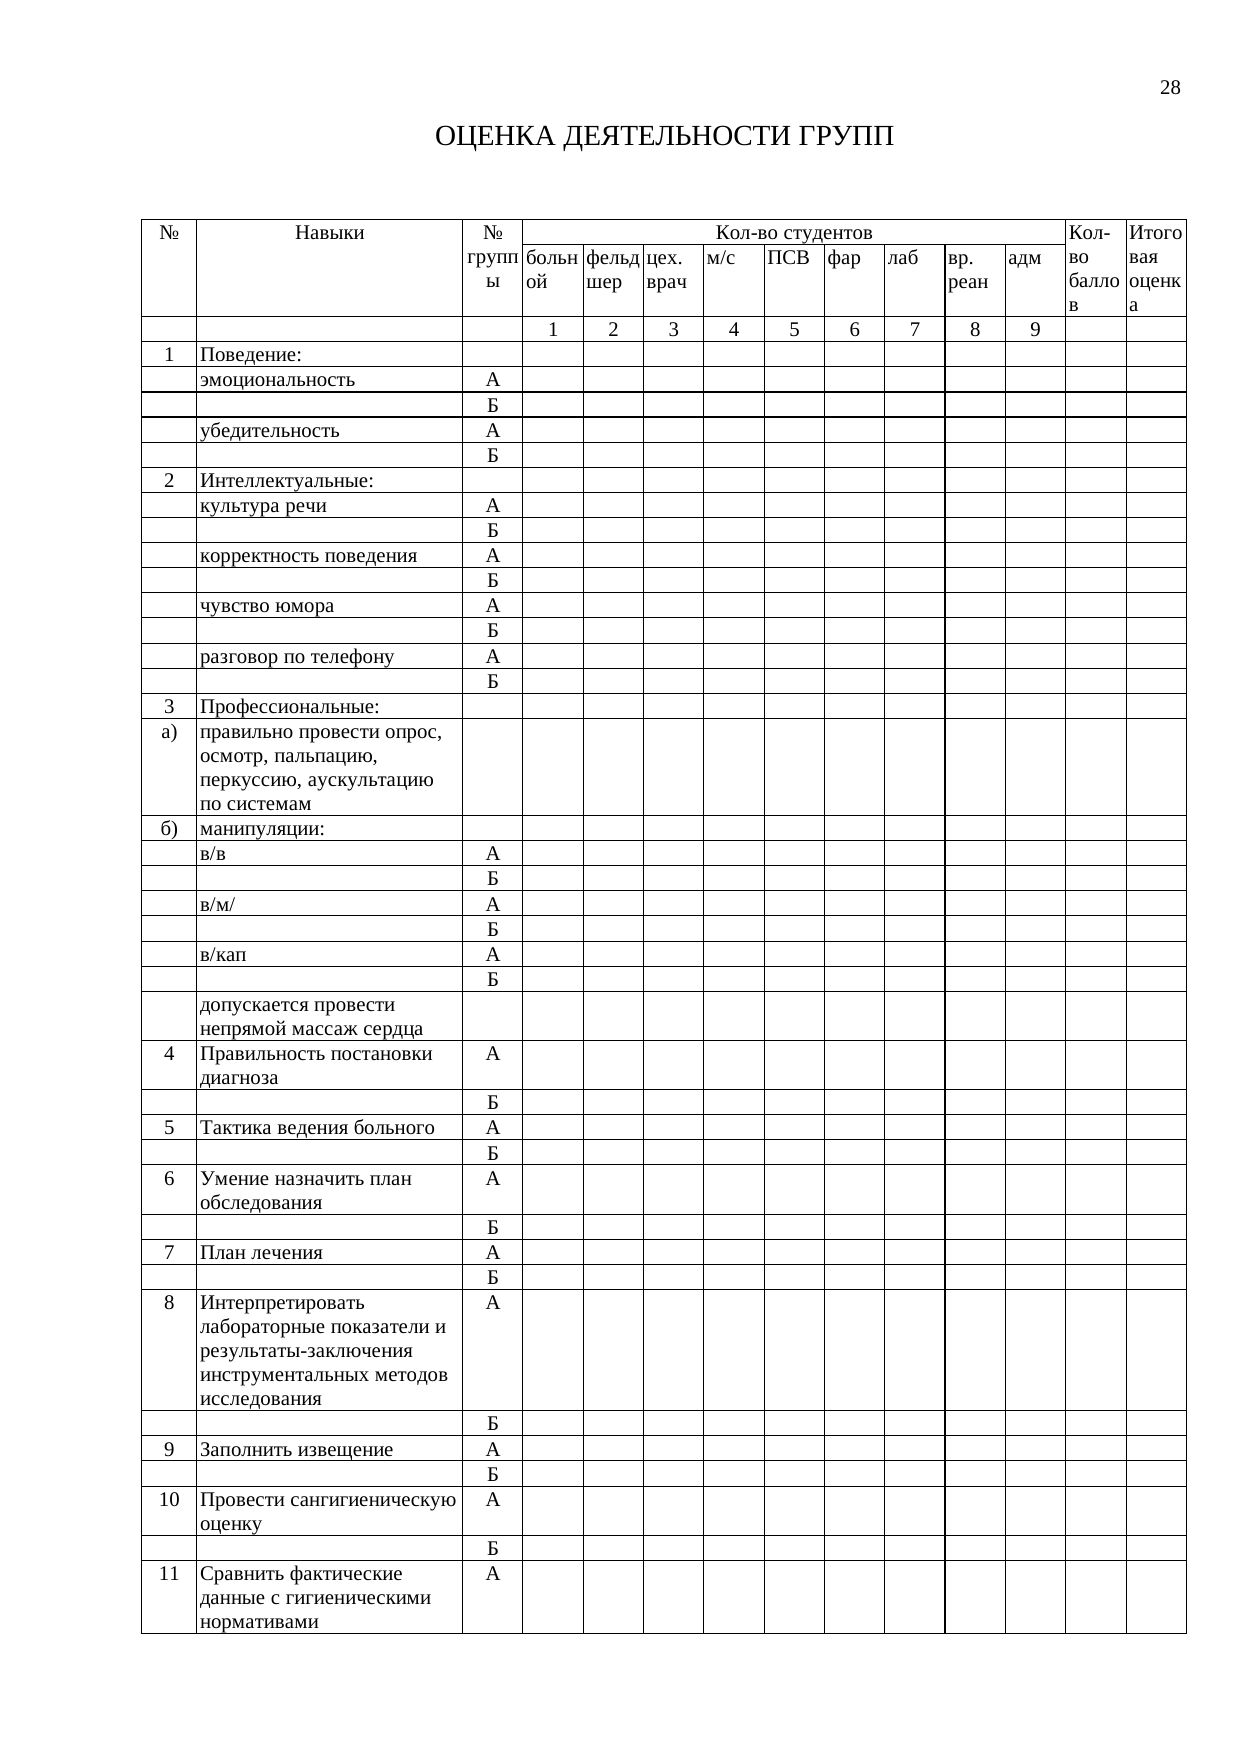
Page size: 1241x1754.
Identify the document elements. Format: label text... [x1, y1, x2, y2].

table_cell [644, 992, 703, 1040]
table_cell [1127, 1090, 1186, 1114]
table_cell [1066, 669, 1126, 693]
table_cell [523, 1090, 583, 1114]
table_cell Б [463, 1265, 522, 1289]
table_cell [1127, 719, 1186, 815]
table_cell фельдшер [584, 245, 643, 316]
table_cell [644, 568, 703, 592]
table_cell [523, 866, 583, 890]
table_cell [197, 669, 462, 693]
table_cell 8 [946, 317, 1005, 341]
table_cell [1066, 916, 1126, 941]
table_cell [946, 1290, 1005, 1410]
table_cell Заполнить извещение [197, 1436, 462, 1460]
table_cell [885, 418, 944, 442]
table_cell [1066, 866, 1126, 890]
table_cell [197, 1215, 462, 1239]
table_cell [1127, 317, 1186, 341]
table_cell А [463, 493, 522, 517]
table_cell [825, 916, 884, 941]
table_cell [523, 719, 583, 815]
table_cell [1127, 393, 1186, 416]
table_cell [1127, 694, 1186, 718]
table_cell [885, 1215, 944, 1239]
table_cell [765, 443, 824, 467]
table_cell [1127, 543, 1186, 567]
table_cell [704, 992, 764, 1040]
table_cell [644, 1090, 703, 1114]
table_cell [704, 1090, 764, 1114]
table_cell [523, 393, 583, 416]
table_cell эмоциональность [197, 367, 462, 391]
table_cell [704, 367, 764, 391]
table_cell [946, 1436, 1005, 1460]
table_cell [197, 1536, 462, 1560]
table_cell [1127, 1436, 1186, 1460]
table_cell [1066, 393, 1126, 416]
table_cell [197, 568, 462, 592]
table_cell [885, 942, 944, 966]
table_cell [704, 1487, 764, 1535]
table_cell [1066, 1487, 1126, 1535]
table_cell [523, 916, 583, 941]
table_cell [523, 1265, 583, 1289]
table_cell [1127, 866, 1186, 890]
table_cell [142, 317, 196, 341]
table_cell [765, 468, 824, 492]
table_cell А [463, 644, 522, 667]
table_cell [1006, 1290, 1065, 1410]
table_cell лаб [885, 245, 944, 316]
table_cell [644, 393, 703, 416]
table_cell 1 [523, 317, 583, 341]
table_cell [644, 1240, 703, 1264]
table_cell [584, 1165, 643, 1213]
table_cell [825, 518, 884, 542]
table_cell [1127, 992, 1186, 1040]
table_cell [885, 468, 944, 492]
table_cell [584, 644, 643, 667]
table_cell [825, 1290, 884, 1410]
table_cell [463, 317, 522, 341]
table_cell [1006, 992, 1065, 1040]
table_cell [584, 1265, 643, 1289]
table_cell [523, 1436, 583, 1460]
table_cell [825, 1411, 884, 1435]
table_cell [825, 841, 884, 865]
table_cell Интерпретировать лабораторные показатели и результаты-заключения инструментальных методов исследования [197, 1290, 462, 1410]
table_cell [885, 891, 944, 915]
table_cell [946, 1536, 1005, 1560]
table_cell [523, 543, 583, 567]
table_cell [584, 967, 643, 991]
table_cell [1066, 841, 1126, 865]
table_cell [197, 1090, 462, 1114]
table_cell [1127, 669, 1186, 693]
table_cell Поведение: [197, 342, 462, 366]
table_cell 5 [765, 317, 824, 341]
table_cell [523, 468, 583, 492]
table_cell [523, 618, 583, 642]
table_cell [946, 1461, 1005, 1486]
table_cell [825, 393, 884, 416]
table_cell [1127, 1215, 1186, 1239]
table_cell [584, 1090, 643, 1114]
table_cell [1066, 543, 1126, 567]
table_cell [825, 1215, 884, 1239]
table_cell [885, 1561, 944, 1633]
table_cell Б [463, 669, 522, 693]
table_cell [142, 891, 196, 915]
table_header Кол-во баллов [1066, 220, 1126, 316]
table_cell [584, 1487, 643, 1535]
table_cell [825, 866, 884, 890]
table_cell [1127, 468, 1186, 492]
table_cell [704, 841, 764, 865]
table_cell [644, 866, 703, 890]
table_cell [584, 866, 643, 890]
table_cell [885, 841, 944, 865]
table_cell [142, 866, 196, 890]
table_cell [523, 1487, 583, 1535]
table_cell [1127, 841, 1186, 865]
table_cell чувство юмора [197, 593, 462, 617]
table_cell [644, 468, 703, 492]
table_cell [523, 841, 583, 865]
table_cell [142, 1140, 196, 1164]
table_cell [765, 393, 824, 416]
table_cell [1006, 1561, 1065, 1633]
table_cell Б [463, 1140, 522, 1164]
table_cell м/с [704, 245, 764, 316]
table_cell [1006, 443, 1065, 467]
table_cell [644, 942, 703, 966]
table_cell [644, 418, 703, 442]
table_cell [946, 418, 1005, 442]
table_cell [885, 816, 944, 840]
table_cell [1127, 1140, 1186, 1164]
table_cell [765, 1536, 824, 1560]
table_cell [946, 493, 1005, 517]
table_cell [1006, 1461, 1065, 1486]
table_cell [885, 1536, 944, 1560]
table_cell [946, 694, 1005, 718]
table_cell [704, 1461, 764, 1486]
table_cell [825, 418, 884, 442]
table_cell [704, 1140, 764, 1164]
table_cell Б [463, 1536, 522, 1560]
table_cell [1006, 1240, 1065, 1264]
table_cell [946, 1265, 1005, 1289]
table_cell [765, 816, 824, 840]
table_cell [825, 1115, 884, 1139]
table_cell [1006, 669, 1065, 693]
table_cell [1066, 593, 1126, 617]
table_cell [523, 1215, 583, 1239]
table_cell [1006, 1265, 1065, 1289]
table_cell [946, 916, 1005, 941]
table_cell [885, 1411, 944, 1435]
table_cell допускается провести непрямой массаж сердца [197, 992, 462, 1040]
table_cell Б [463, 1411, 522, 1435]
table_cell [825, 1536, 884, 1560]
table_cell [885, 1436, 944, 1460]
table_cell в/м/ [197, 891, 462, 915]
table_cell [644, 1290, 703, 1410]
table_cell [765, 992, 824, 1040]
table_cell [1066, 1140, 1126, 1164]
table_cell [946, 593, 1005, 617]
table_cell [704, 1165, 764, 1213]
table_cell А [463, 1165, 522, 1213]
table_cell [197, 866, 462, 890]
table_cell [765, 1461, 824, 1486]
table_cell А [463, 1290, 522, 1410]
table_cell [463, 816, 522, 840]
table_cell [523, 1411, 583, 1435]
table_cell [142, 669, 196, 693]
table_cell Б [463, 518, 522, 542]
table_cell корректность поведения [197, 543, 462, 567]
table_cell [704, 669, 764, 693]
table_cell [946, 618, 1005, 642]
table_cell [946, 1041, 1005, 1089]
table_cell [197, 1140, 462, 1164]
table_cell [584, 418, 643, 442]
table_cell [523, 891, 583, 915]
table_cell [704, 418, 764, 442]
table_cell [825, 644, 884, 667]
table_cell [1127, 1041, 1186, 1089]
table_cell [885, 1041, 944, 1089]
table_cell [644, 1561, 703, 1633]
table_cell [885, 1090, 944, 1114]
table_cell [1066, 644, 1126, 667]
table_cell А [463, 891, 522, 915]
table_cell [825, 942, 884, 966]
table_cell [523, 992, 583, 1040]
table_cell [1066, 1290, 1126, 1410]
table_cell [142, 1536, 196, 1560]
table_cell [704, 967, 764, 991]
table_cell [197, 317, 462, 341]
table_cell [1006, 593, 1065, 617]
table_cell [704, 443, 764, 467]
table_cell 7 [885, 317, 944, 341]
table_cell ПСВ [765, 245, 824, 316]
table_cell [1006, 841, 1065, 865]
table_cell [704, 719, 764, 815]
subtitle ОЦЕНКА ДЕЯТЕЛЬНОСТИ ГРУПП [148, 118, 1181, 152]
table_cell [885, 518, 944, 542]
table_cell [1127, 942, 1186, 966]
table_cell А [463, 593, 522, 617]
table_cell [644, 694, 703, 718]
table_cell [1006, 719, 1065, 815]
table_cell [523, 342, 583, 366]
table_cell А [463, 1115, 522, 1139]
table_cell [584, 493, 643, 517]
table_cell [1066, 1090, 1126, 1114]
table_cell [885, 493, 944, 517]
table_cell 3 [644, 317, 703, 341]
table_cell А [463, 1436, 522, 1460]
table_cell [885, 393, 944, 416]
table_cell [1127, 518, 1186, 542]
table_cell [1066, 1215, 1126, 1239]
table_cell [644, 593, 703, 617]
table_cell [765, 618, 824, 642]
table_cell [1127, 1461, 1186, 1486]
table_cell [704, 916, 764, 941]
table_cell [1127, 1411, 1186, 1435]
table_cell 6 [825, 317, 884, 341]
table_cell Б [463, 866, 522, 890]
table_cell [704, 891, 764, 915]
table_cell [644, 719, 703, 815]
table_cell правильно провести опрос, осмотр, пальпацию, перкуссию, аускультацию по системам [197, 719, 462, 815]
table_cell [704, 816, 764, 840]
table_cell А [463, 1240, 522, 1264]
table_cell [523, 1165, 583, 1213]
table_cell [704, 342, 764, 366]
table_cell [644, 1165, 703, 1213]
table_cell [1066, 1536, 1126, 1560]
table_cell [1006, 418, 1065, 442]
table_cell [946, 967, 1005, 991]
table_cell [1066, 1041, 1126, 1089]
table_cell [885, 669, 944, 693]
table_cell [523, 443, 583, 467]
table_cell [584, 1240, 643, 1264]
table_cell [644, 618, 703, 642]
table_cell [523, 1115, 583, 1139]
table_cell [704, 1411, 764, 1435]
table_cell [885, 618, 944, 642]
table_cell [584, 942, 643, 966]
table_cell [523, 493, 583, 517]
table_cell [523, 418, 583, 442]
table_cell 4 [704, 317, 764, 341]
table_cell [523, 1140, 583, 1164]
table_cell [825, 443, 884, 467]
table_cell [584, 443, 643, 467]
table_cell [765, 1561, 824, 1633]
table_cell [1066, 719, 1126, 815]
table_cell [644, 367, 703, 391]
table_cell [825, 1165, 884, 1213]
table_cell [885, 1290, 944, 1410]
table_cell [584, 1436, 643, 1460]
table_cell [584, 468, 643, 492]
table_cell [1127, 1115, 1186, 1139]
table_cell [644, 493, 703, 517]
table_cell Правильность постановки диагноза [197, 1041, 462, 1089]
table_cell [825, 816, 884, 840]
table_cell [946, 1140, 1005, 1164]
table_cell [704, 644, 764, 667]
table_cell [1127, 967, 1186, 991]
table_cell [1066, 418, 1126, 442]
table_cell [584, 1041, 643, 1089]
table_cell [704, 1215, 764, 1239]
table_header Кол-во студентов [523, 220, 1065, 244]
table_cell [584, 367, 643, 391]
table_cell [142, 493, 196, 517]
table_cell [946, 669, 1005, 693]
table_cell [584, 393, 643, 416]
table_cell [644, 1461, 703, 1486]
table_cell Б [463, 618, 522, 642]
table_cell [825, 1265, 884, 1289]
table_cell [704, 1561, 764, 1633]
table_cell [584, 992, 643, 1040]
table_cell [1006, 942, 1065, 966]
table_cell [584, 593, 643, 617]
table_cell [1066, 942, 1126, 966]
table_cell [765, 1265, 824, 1289]
table_cell [765, 1487, 824, 1535]
table_cell 11 [142, 1561, 196, 1633]
table_cell [765, 891, 824, 915]
table_cell [885, 1240, 944, 1264]
table_cell [1006, 694, 1065, 718]
table_cell [946, 468, 1005, 492]
table_cell [584, 618, 643, 642]
table_cell [885, 1487, 944, 1535]
table_cell [885, 543, 944, 567]
table_cell [142, 1461, 196, 1486]
table_header Итоговая оценка [1127, 220, 1186, 316]
table_cell [946, 644, 1005, 667]
table_cell [1066, 1436, 1126, 1460]
table_cell [885, 992, 944, 1040]
table_cell [644, 1487, 703, 1535]
table_cell [1006, 1090, 1065, 1114]
table_cell фар [825, 245, 884, 316]
table_cell [142, 367, 196, 391]
table_cell [765, 418, 824, 442]
table_cell [825, 719, 884, 815]
table_cell [765, 1411, 824, 1435]
table_cell [1066, 816, 1126, 840]
table_cell [1066, 468, 1126, 492]
table_cell [765, 967, 824, 991]
table_cell [1066, 891, 1126, 915]
table_cell Тактика ведения больного [197, 1115, 462, 1139]
table_cell [704, 1536, 764, 1560]
table_cell [644, 891, 703, 915]
table_cell [1127, 1165, 1186, 1213]
table_cell [1006, 1140, 1065, 1164]
table_cell [1006, 493, 1065, 517]
table_cell [1127, 1561, 1186, 1633]
table_cell [825, 1436, 884, 1460]
table_cell адм [1006, 245, 1065, 316]
table_cell [885, 1140, 944, 1164]
table_cell [197, 1461, 462, 1486]
table_cell [584, 1140, 643, 1164]
table_cell [644, 967, 703, 991]
table_cell манипуляции: [197, 816, 462, 840]
table_cell [825, 493, 884, 517]
table_cell [584, 518, 643, 542]
table_cell Профессиональные: [197, 694, 462, 718]
table_cell [1127, 618, 1186, 642]
table_cell [1006, 816, 1065, 840]
table_cell [885, 568, 944, 592]
table_cell [1127, 1536, 1186, 1560]
table_cell [142, 1265, 196, 1289]
table_cell [946, 342, 1005, 366]
table_cell [1127, 418, 1186, 442]
table_cell [825, 891, 884, 915]
table_cell [704, 593, 764, 617]
table_cell [523, 568, 583, 592]
table_cell [1006, 644, 1065, 667]
table_cell в/в [197, 841, 462, 865]
table_cell [946, 719, 1005, 815]
table_cell [523, 1240, 583, 1264]
table_cell Провести сангигиеническую оценку [197, 1487, 462, 1535]
table_cell [765, 1240, 824, 1264]
table_cell [885, 367, 944, 391]
table_header Навыки [197, 220, 462, 316]
table_cell [825, 367, 884, 391]
table_cell [825, 618, 884, 642]
table_cell [1006, 543, 1065, 567]
table_cell [885, 1265, 944, 1289]
table_cell [825, 468, 884, 492]
table_cell [463, 468, 522, 492]
table_cell [765, 866, 824, 890]
table_cell [142, 418, 196, 442]
table_cell [644, 1411, 703, 1435]
table_cell [523, 942, 583, 966]
table_cell [197, 618, 462, 642]
table_cell [142, 841, 196, 865]
table_cell 5 [142, 1115, 196, 1139]
table_cell 8 [142, 1290, 196, 1410]
table_cell [1006, 866, 1065, 890]
table_cell [885, 342, 944, 366]
table_cell [1127, 367, 1186, 391]
table_cell [1006, 1487, 1065, 1535]
table_cell [142, 443, 196, 467]
table_cell [885, 1115, 944, 1139]
table_cell [825, 1487, 884, 1535]
table_cell [584, 694, 643, 718]
table_cell [584, 1215, 643, 1239]
table_cell [523, 1461, 583, 1486]
table_cell [765, 669, 824, 693]
table_cell [584, 1411, 643, 1435]
table_cell [1006, 568, 1065, 592]
table_cell [644, 518, 703, 542]
table_cell А [463, 1561, 522, 1633]
table_cell [463, 992, 522, 1040]
table_cell [765, 1041, 824, 1089]
table_cell [197, 1265, 462, 1289]
table_cell [765, 942, 824, 966]
table_cell [946, 1561, 1005, 1633]
table_cell [765, 1215, 824, 1239]
table_cell [704, 1290, 764, 1410]
table_cell [704, 393, 764, 416]
table_cell [1127, 816, 1186, 840]
table_cell [946, 1487, 1005, 1535]
table_cell [1066, 568, 1126, 592]
table_cell [765, 841, 824, 865]
table_cell [885, 1461, 944, 1486]
table_cell [765, 1115, 824, 1139]
table_cell [885, 694, 944, 718]
table_cell [644, 841, 703, 865]
table_cell [1006, 618, 1065, 642]
table_cell Б [463, 443, 522, 467]
table_cell [885, 916, 944, 941]
table_cell [644, 1140, 703, 1164]
table_cell [142, 618, 196, 642]
table_cell [523, 1561, 583, 1633]
table_cell [1127, 1290, 1186, 1410]
table_cell [704, 568, 764, 592]
table_cell [1066, 1265, 1126, 1289]
table_cell [885, 719, 944, 815]
table_cell [197, 967, 462, 991]
table_cell 6 [142, 1165, 196, 1213]
table_cell [946, 942, 1005, 966]
table_cell [644, 342, 703, 366]
table_cell [584, 719, 643, 815]
table_cell [765, 694, 824, 718]
table_cell [825, 342, 884, 366]
table_cell [1066, 1115, 1126, 1139]
table_cell [584, 841, 643, 865]
table_cell Б [463, 1461, 522, 1486]
table_cell [704, 1436, 764, 1460]
table_cell [765, 593, 824, 617]
table_cell 3 [142, 694, 196, 718]
table_cell [946, 992, 1005, 1040]
table_cell культура речи [197, 493, 462, 517]
table_cell А [463, 543, 522, 567]
table_cell [1127, 1240, 1186, 1264]
table_cell [1066, 618, 1126, 642]
table_cell [1006, 891, 1065, 915]
table_cell А [463, 1487, 522, 1535]
table_header № [142, 220, 196, 316]
table_cell [765, 543, 824, 567]
table_cell [142, 644, 196, 667]
table_cell [1127, 568, 1186, 592]
table_cell [584, 1115, 643, 1139]
table_cell [584, 1290, 643, 1410]
table_cell [142, 518, 196, 542]
table_cell А [463, 367, 522, 391]
table_cell [584, 342, 643, 366]
table_cell [946, 866, 1005, 890]
table_cell Б [463, 568, 522, 592]
table_cell А [463, 942, 522, 966]
table_cell [142, 593, 196, 617]
table_cell [644, 1215, 703, 1239]
table_cell [644, 669, 703, 693]
table_cell [765, 1290, 824, 1410]
table_cell [704, 618, 764, 642]
table_cell [644, 644, 703, 667]
table_cell [644, 1436, 703, 1460]
table_cell в/кап [197, 942, 462, 966]
table_cell [197, 393, 462, 416]
table_cell 1 [142, 342, 196, 366]
table_cell Б [463, 1215, 522, 1239]
table_cell А [463, 418, 522, 442]
table_cell [1127, 644, 1186, 667]
table_cell Умение назначить план обследования [197, 1165, 462, 1213]
table_cell [765, 1140, 824, 1164]
table_cell [825, 694, 884, 718]
table_cell [1127, 1265, 1186, 1289]
table_cell цех. врач [644, 245, 703, 316]
table_cell [946, 543, 1005, 567]
table_cell [1066, 443, 1126, 467]
table_cell [644, 1536, 703, 1560]
table_cell [1066, 518, 1126, 542]
table_cell [825, 967, 884, 991]
table_cell [197, 1411, 462, 1435]
table_cell [765, 916, 824, 941]
table_cell [197, 443, 462, 467]
table_cell А [463, 1041, 522, 1089]
table_cell [946, 1411, 1005, 1435]
table_cell [523, 518, 583, 542]
table_cell [644, 816, 703, 840]
table_cell [1127, 916, 1186, 941]
table_cell [946, 1090, 1005, 1114]
table_cell [523, 694, 583, 718]
table_cell [1006, 468, 1065, 492]
table_cell [1127, 891, 1186, 915]
table_cell [1006, 1536, 1065, 1560]
table_cell [825, 1240, 884, 1264]
table_cell [1066, 367, 1126, 391]
table_cell убедительность [197, 418, 462, 442]
table_cell Б [463, 1090, 522, 1114]
table_cell [946, 518, 1005, 542]
table_cell [644, 443, 703, 467]
table_cell [1006, 1165, 1065, 1213]
table_cell [704, 468, 764, 492]
table_cell [765, 1436, 824, 1460]
table_cell [704, 866, 764, 890]
table_cell [1006, 1215, 1065, 1239]
table_cell [825, 1041, 884, 1089]
table_cell [1006, 342, 1065, 366]
table_cell [1066, 694, 1126, 718]
table_cell [704, 1240, 764, 1264]
table_cell [523, 816, 583, 840]
table_cell [1066, 1165, 1126, 1213]
table_cell [1127, 1487, 1186, 1535]
table_cell [1006, 393, 1065, 416]
table_cell План лечения [197, 1240, 462, 1264]
table_cell [523, 593, 583, 617]
table_cell Б [463, 967, 522, 991]
table_cell [644, 1041, 703, 1089]
table_cell [197, 518, 462, 542]
table_cell [523, 967, 583, 991]
table_cell 2 [142, 468, 196, 492]
table_cell [584, 916, 643, 941]
table_cell [1066, 342, 1126, 366]
table_cell [1066, 992, 1126, 1040]
table_cell [523, 669, 583, 693]
table_cell [885, 644, 944, 667]
table_cell [946, 1115, 1005, 1139]
table_cell 10 [142, 1487, 196, 1535]
table_cell [142, 967, 196, 991]
table_cell [1066, 493, 1126, 517]
table_cell А [463, 841, 522, 865]
table_cell [1066, 967, 1126, 991]
table_cell [946, 1215, 1005, 1239]
table_cell [523, 644, 583, 667]
table_cell [197, 916, 462, 941]
table_cell [1127, 342, 1186, 366]
table_cell [584, 1536, 643, 1560]
table_cell [825, 593, 884, 617]
table_cell [825, 1461, 884, 1486]
table_cell [1006, 916, 1065, 941]
table_cell [1006, 518, 1065, 542]
table_cell [1006, 1041, 1065, 1089]
table_cell [765, 1090, 824, 1114]
table_cell [142, 393, 196, 416]
table_cell 4 [142, 1041, 196, 1089]
table_cell [142, 1090, 196, 1114]
table_cell а) [142, 719, 196, 815]
table_cell [1006, 1411, 1065, 1435]
table_cell [1127, 593, 1186, 617]
table_cell [946, 1240, 1005, 1264]
table_cell [825, 669, 884, 693]
table_cell [1006, 967, 1065, 991]
table_cell [142, 942, 196, 966]
table_cell [1006, 1436, 1065, 1460]
table_cell [946, 367, 1005, 391]
table_cell [1066, 1561, 1126, 1633]
table_cell [1127, 493, 1186, 517]
table_cell [523, 367, 583, 391]
table_cell [584, 568, 643, 592]
table_cell больной [523, 245, 583, 316]
table_cell [523, 1290, 583, 1410]
table_cell [946, 1165, 1005, 1213]
table_cell [765, 342, 824, 366]
table_cell [523, 1041, 583, 1089]
table_cell вр. реан [946, 245, 1005, 316]
table_cell [765, 367, 824, 391]
table_cell [765, 1165, 824, 1213]
table_cell [825, 1561, 884, 1633]
table_cell [644, 916, 703, 941]
table_cell 9 [1006, 317, 1065, 341]
table_cell [946, 816, 1005, 840]
table_cell [765, 719, 824, 815]
table_cell [765, 493, 824, 517]
table_cell [584, 816, 643, 840]
table_cell [142, 568, 196, 592]
table_cell [704, 1041, 764, 1089]
table_cell [765, 568, 824, 592]
table_cell [946, 443, 1005, 467]
table_cell [584, 669, 643, 693]
table_cell [885, 443, 944, 467]
table_cell [825, 568, 884, 592]
table_cell [885, 866, 944, 890]
table_cell [644, 1265, 703, 1289]
table_cell [1066, 1411, 1126, 1435]
table_cell [584, 1561, 643, 1633]
table_cell [704, 543, 764, 567]
table_cell б) [142, 816, 196, 840]
table_cell [142, 992, 196, 1040]
table_cell [825, 1090, 884, 1114]
table_cell [704, 1265, 764, 1289]
table_cell Сравнить фактические данные с гигиеническими нормативами [197, 1561, 462, 1633]
table_cell [142, 916, 196, 941]
table_cell [1066, 1461, 1126, 1486]
table_cell 2 [584, 317, 643, 341]
table_cell [1066, 317, 1126, 341]
table_cell [765, 644, 824, 667]
table_cell [885, 593, 944, 617]
table_cell 7 [142, 1240, 196, 1264]
table_cell [704, 493, 764, 517]
table_cell [142, 1411, 196, 1435]
table_cell Интеллектуальные: [197, 468, 462, 492]
table_cell [1006, 367, 1065, 391]
table_cell [584, 1461, 643, 1486]
table_cell [1006, 1115, 1065, 1139]
table_cell разговор по телефону [197, 644, 462, 667]
table_cell [463, 719, 522, 815]
table_cell [946, 891, 1005, 915]
table_cell [946, 568, 1005, 592]
table_cell [825, 1140, 884, 1164]
table_cell [463, 342, 522, 366]
table_cell 9 [142, 1436, 196, 1460]
table_cell [885, 1165, 944, 1213]
table_cell [885, 967, 944, 991]
table_header № группы [463, 220, 522, 316]
table_cell [765, 518, 824, 542]
table_cell [825, 543, 884, 567]
table_cell [704, 1115, 764, 1139]
table_cell Б [463, 393, 522, 416]
table_cell [1127, 443, 1186, 467]
table_cell [142, 543, 196, 567]
table_cell [704, 694, 764, 718]
table_cell [142, 1215, 196, 1239]
table_cell [704, 518, 764, 542]
table_cell [644, 1115, 703, 1139]
table_cell [704, 942, 764, 966]
table_cell [825, 992, 884, 1040]
table_cell [463, 694, 522, 718]
table_cell [946, 393, 1005, 416]
table_cell Б [463, 916, 522, 941]
table_cell [946, 841, 1005, 865]
table_cell [644, 543, 703, 567]
table_cell [584, 543, 643, 567]
table_cell [1066, 1240, 1126, 1264]
table_cell [584, 891, 643, 915]
table_cell [523, 1536, 583, 1560]
